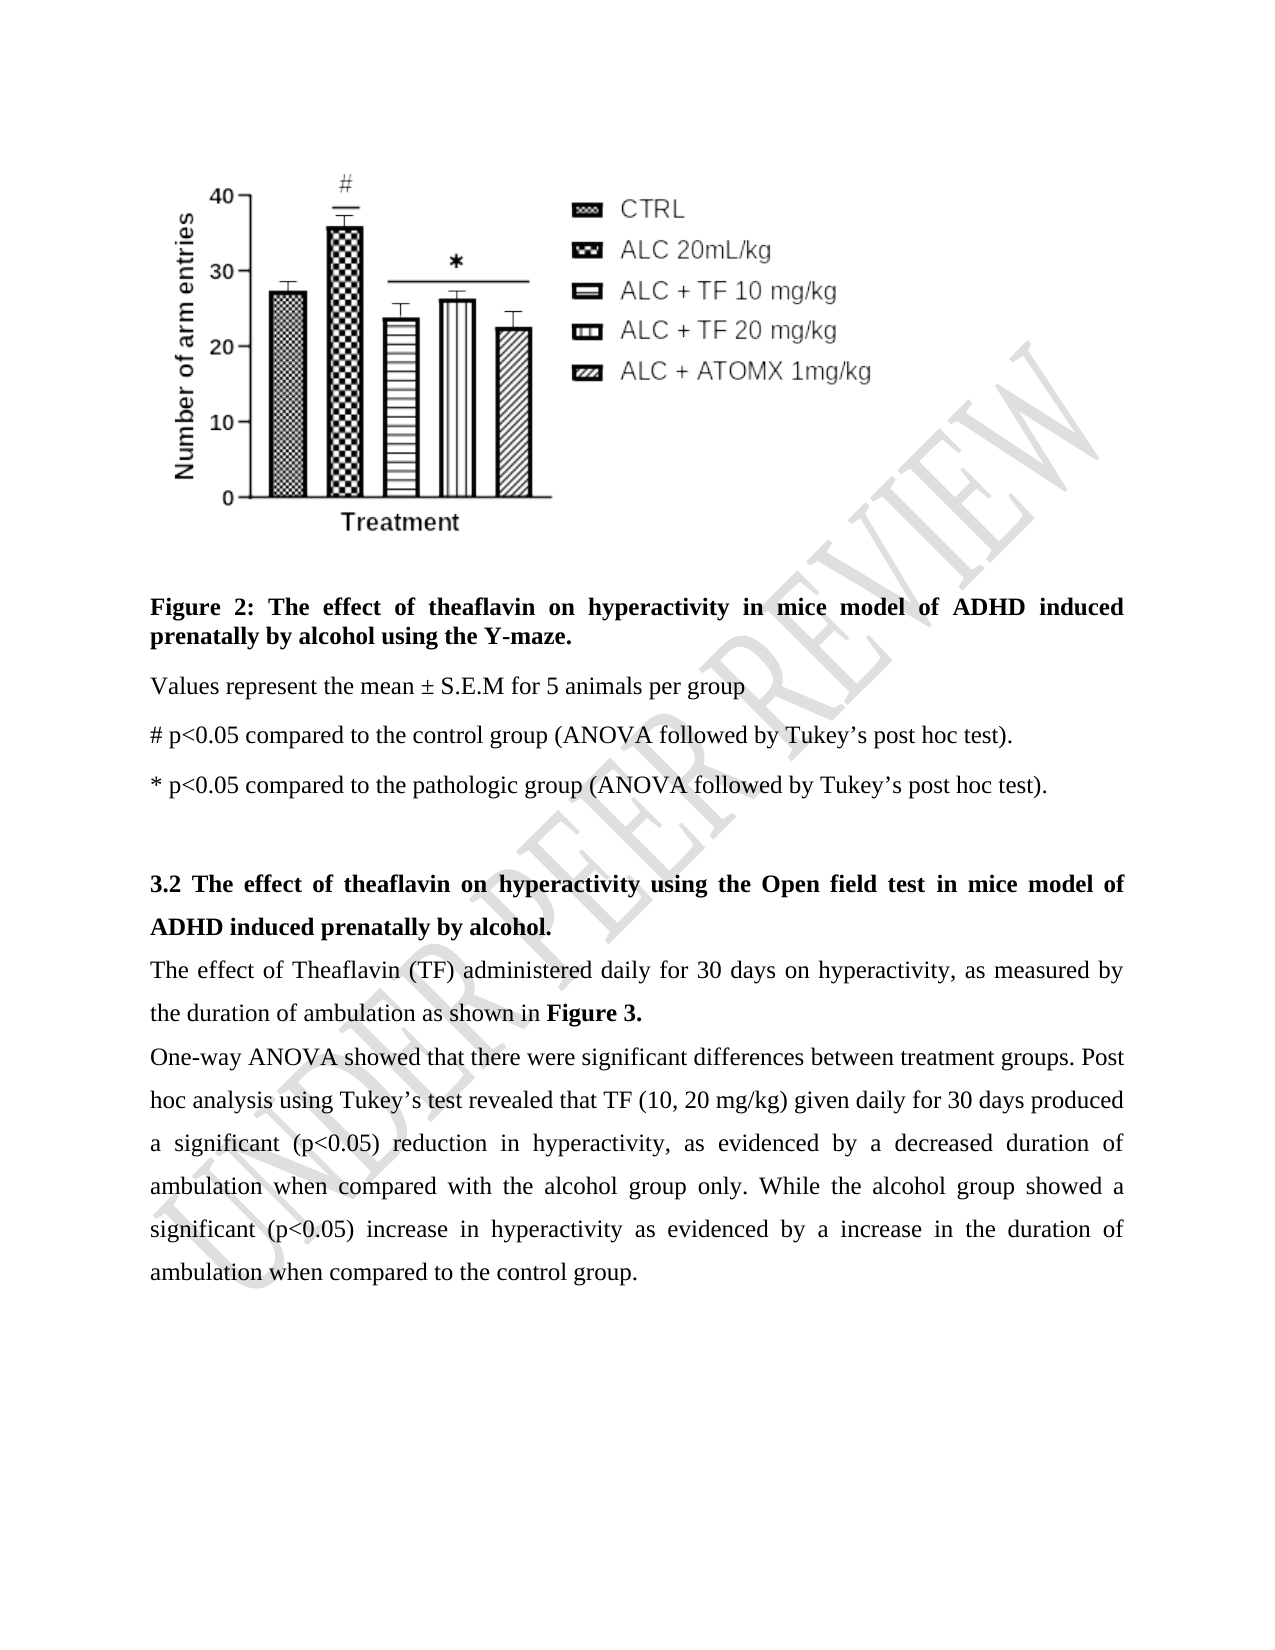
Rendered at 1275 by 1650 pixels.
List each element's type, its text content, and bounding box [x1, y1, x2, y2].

text The effect of Theaflavin (TF) administered daily for 30 days on hyperactivity, as measured by the duration of ambulation as shown in Figure 3. [150, 955, 1125, 1027]
text Values represent the mean ± S.E.M for 5 animals per group [150, 671, 1125, 699]
text * p<0.05 compared to the pathologic group (ANOVA followed by Tukey’s post hoc test). [150, 770, 1125, 799]
text One-way ANOVA showed that there were significant differences between treatment groups. Post hoc analysis using Tukey’s test revealed that TF (10, 20 mg/kg) given daily for 30 days produced a significant (p<0.05) reduction in hyperactivity, as evidenced by a decreased duration of ambulation when compared with the alcohol group only. While the alcohol group showed a significant (p<0.05) increase in hyperactivity as evidenced by a increase in the duration of ambulation when compared to the control group. [150, 1042, 1125, 1286]
text 3.2 The effect of theaflavin on hyperactivity using the Open field test in mice model of ADHD induced prenatally by alcohol. [150, 869, 1125, 941]
text Figure 2: The effect of theaflavin on hyperactivity in mice model of ADHD induced prenatally by alcohol using the Y-maze. [150, 592, 1125, 650]
text # p<0.05 compared to the control group (ANOVA followed by Tukey’s post hoc test). [150, 720, 1125, 749]
